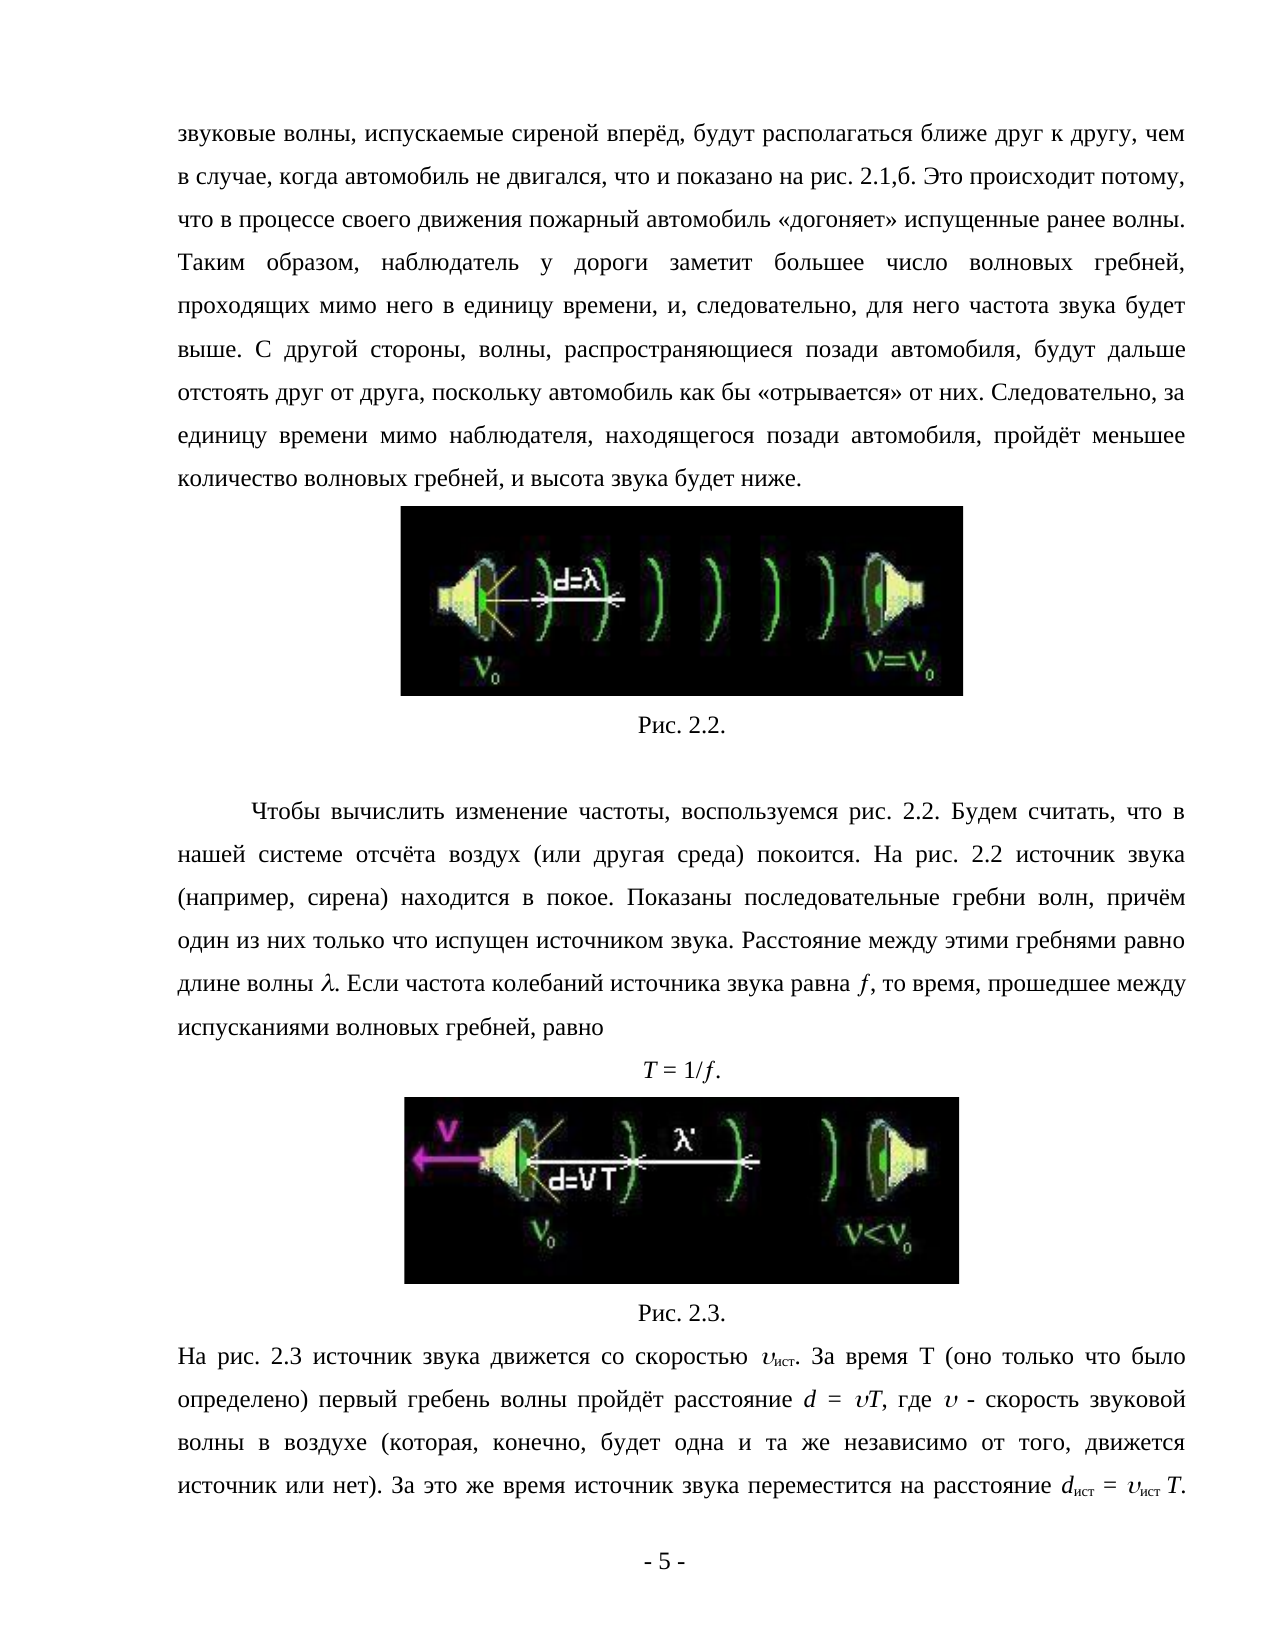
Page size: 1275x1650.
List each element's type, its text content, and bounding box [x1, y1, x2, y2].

text T = 1/. [177, 1055, 1186, 1083]
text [177, 118, 1186, 492]
picture [404, 1097, 960, 1284]
text Рис. 2.3. [177, 1298, 1186, 1327]
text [177, 1341, 1186, 1499]
picture [400, 506, 964, 696]
text Чтобы вычислить изменение частоты, воспользуемся рис. 2.2. Будем считать, что в нашей системе отсчёта воздух (или другая среда) покоится. На рис. 2.2 источник звука (например, сирена) находится в покое. Показаны последовательные гребни волн, причём один из них только что испущен источником звука. Расстояние между этими гребнями равно длине волны . Если частота колебаний источника звука равна , то время, прошедшее между испусканиями волновых гребней, равно [177, 796, 1186, 1040]
text Рис. 2.2. [177, 710, 1186, 738]
